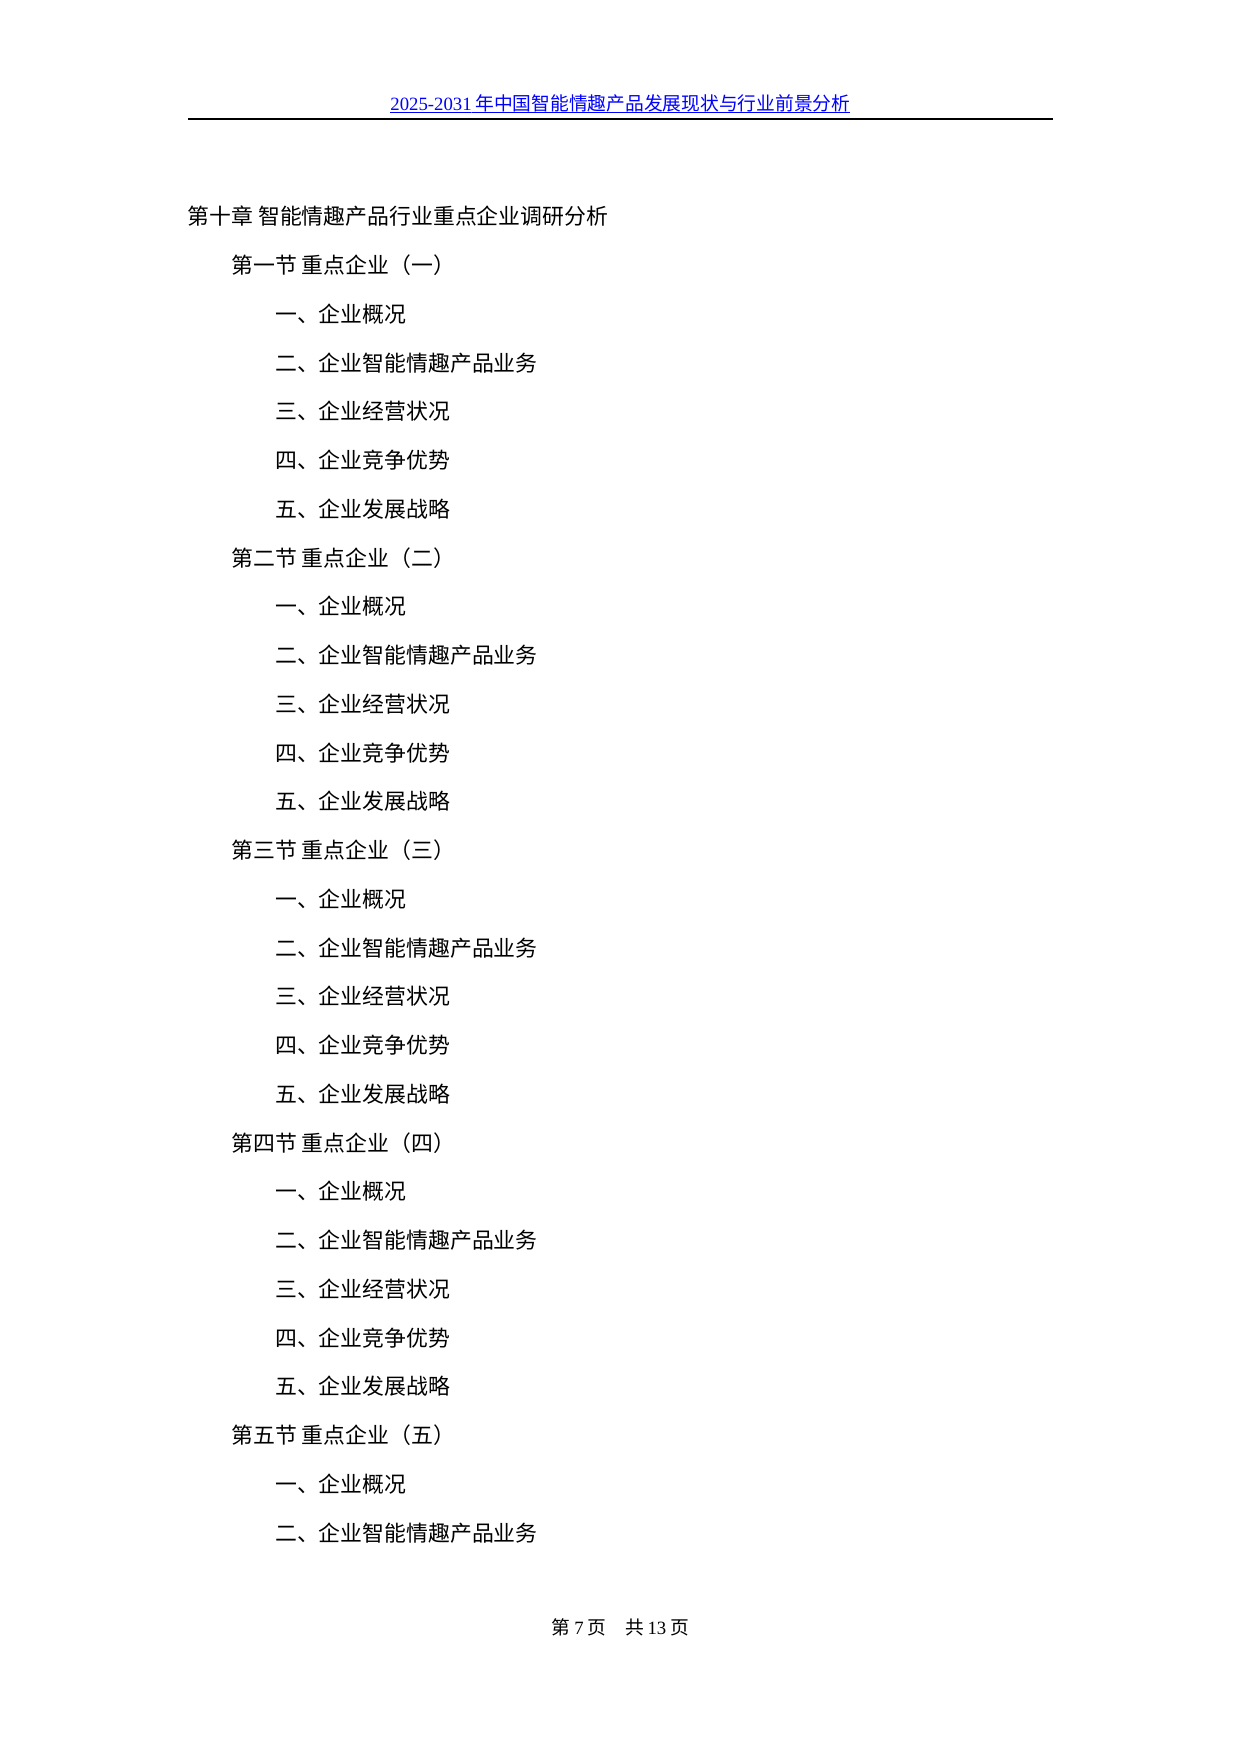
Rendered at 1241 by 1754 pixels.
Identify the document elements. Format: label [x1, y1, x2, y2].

text [187, 150, 1053, 1548]
